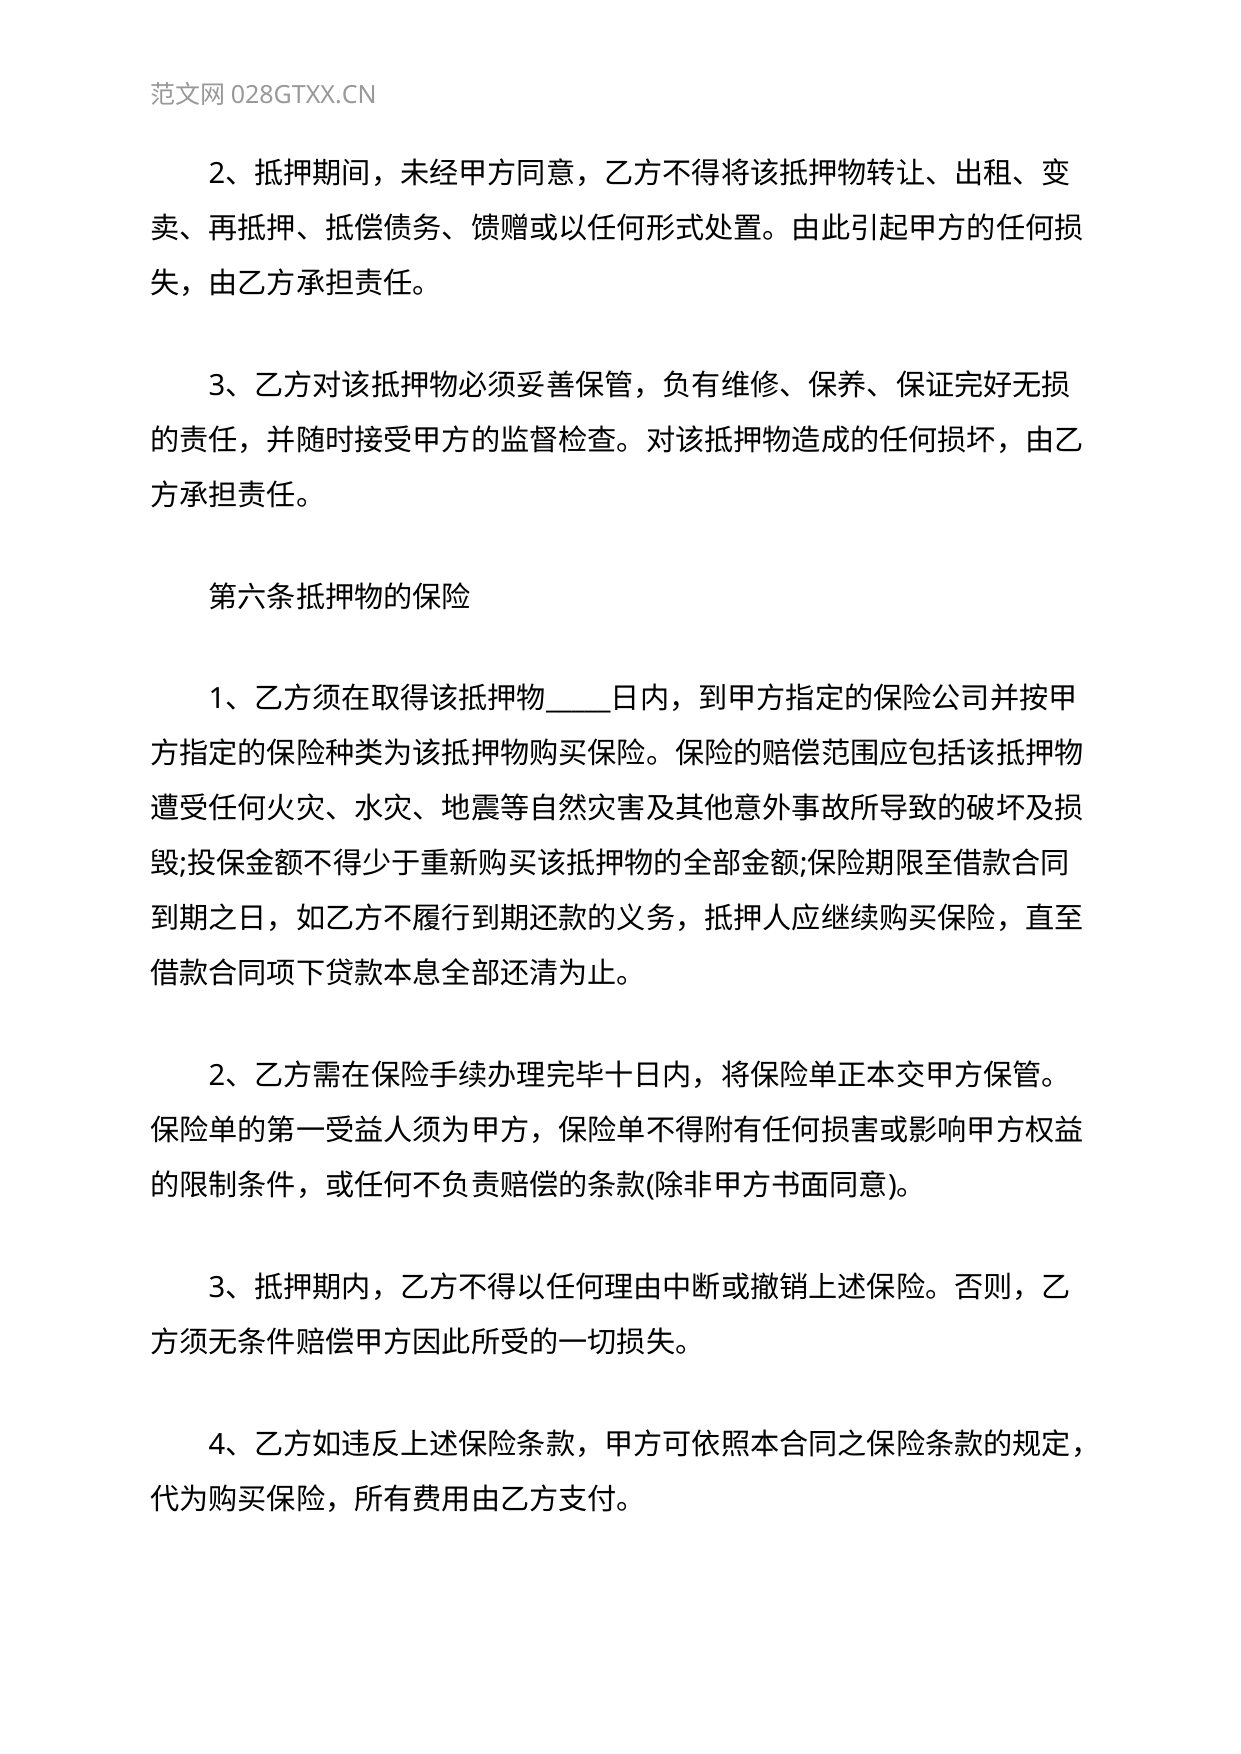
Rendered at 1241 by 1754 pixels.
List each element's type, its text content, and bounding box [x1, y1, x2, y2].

text 1、乙方须在取得该抵押物_____日内，到甲方指定的保险公司并按甲方指定的保险种类为该抵押物购买保险。保险的赔偿范围应包括该抵押物遭受任何火灾、水灾、地震等自然灾害及其他意外事故所导致的破坏及损毁;投保金额不得少于重新购买该抵押物的全部金额;保险期限至借款合同到期之日，如乙方不履行到期还款的义务，抵押人应继续购买保险，直至借款合同项下贷款本息全部还清为止。 [150, 675, 1090, 992]
text 3、抵押期内，乙方不得以任何理由中断或撤销上述保险。否则，乙方须无条件赔偿甲方因此所受的一切损失。 [150, 1263, 1090, 1361]
text 2、乙方需在保险手续办理完毕十日内，将保险单正本交甲方保管。保险单的第一受益人须为甲方，保险单不得附有任何损害或影响甲方权益的限制条件，或任何不负责赔偿的条款(除非甲方书面同意)。 [150, 1052, 1090, 1204]
text 4、乙方如违反上述保险条款，甲方可依照本合同之保险条款的规定，代为购买保险，所有费用由乙方支付。 [150, 1420, 1090, 1517]
text 2、抵押期间，未经甲方同意，乙方不得将该抵押物转让、出租、变卖、再抵押、抵偿债务、馈赠或以任何形式处置。由此引起甲方的任何损失，由乙方承担责任。 [150, 150, 1090, 302]
text 3、乙方对该抵押物必须妥善保管，负有维修、保养、保证完好无损的责任，并随时接受甲方的监督检查。对该抵押物造成的任何损坏，由乙方承担责任。 [150, 362, 1090, 514]
text 第六条抵押物的保险 [150, 573, 1090, 616]
